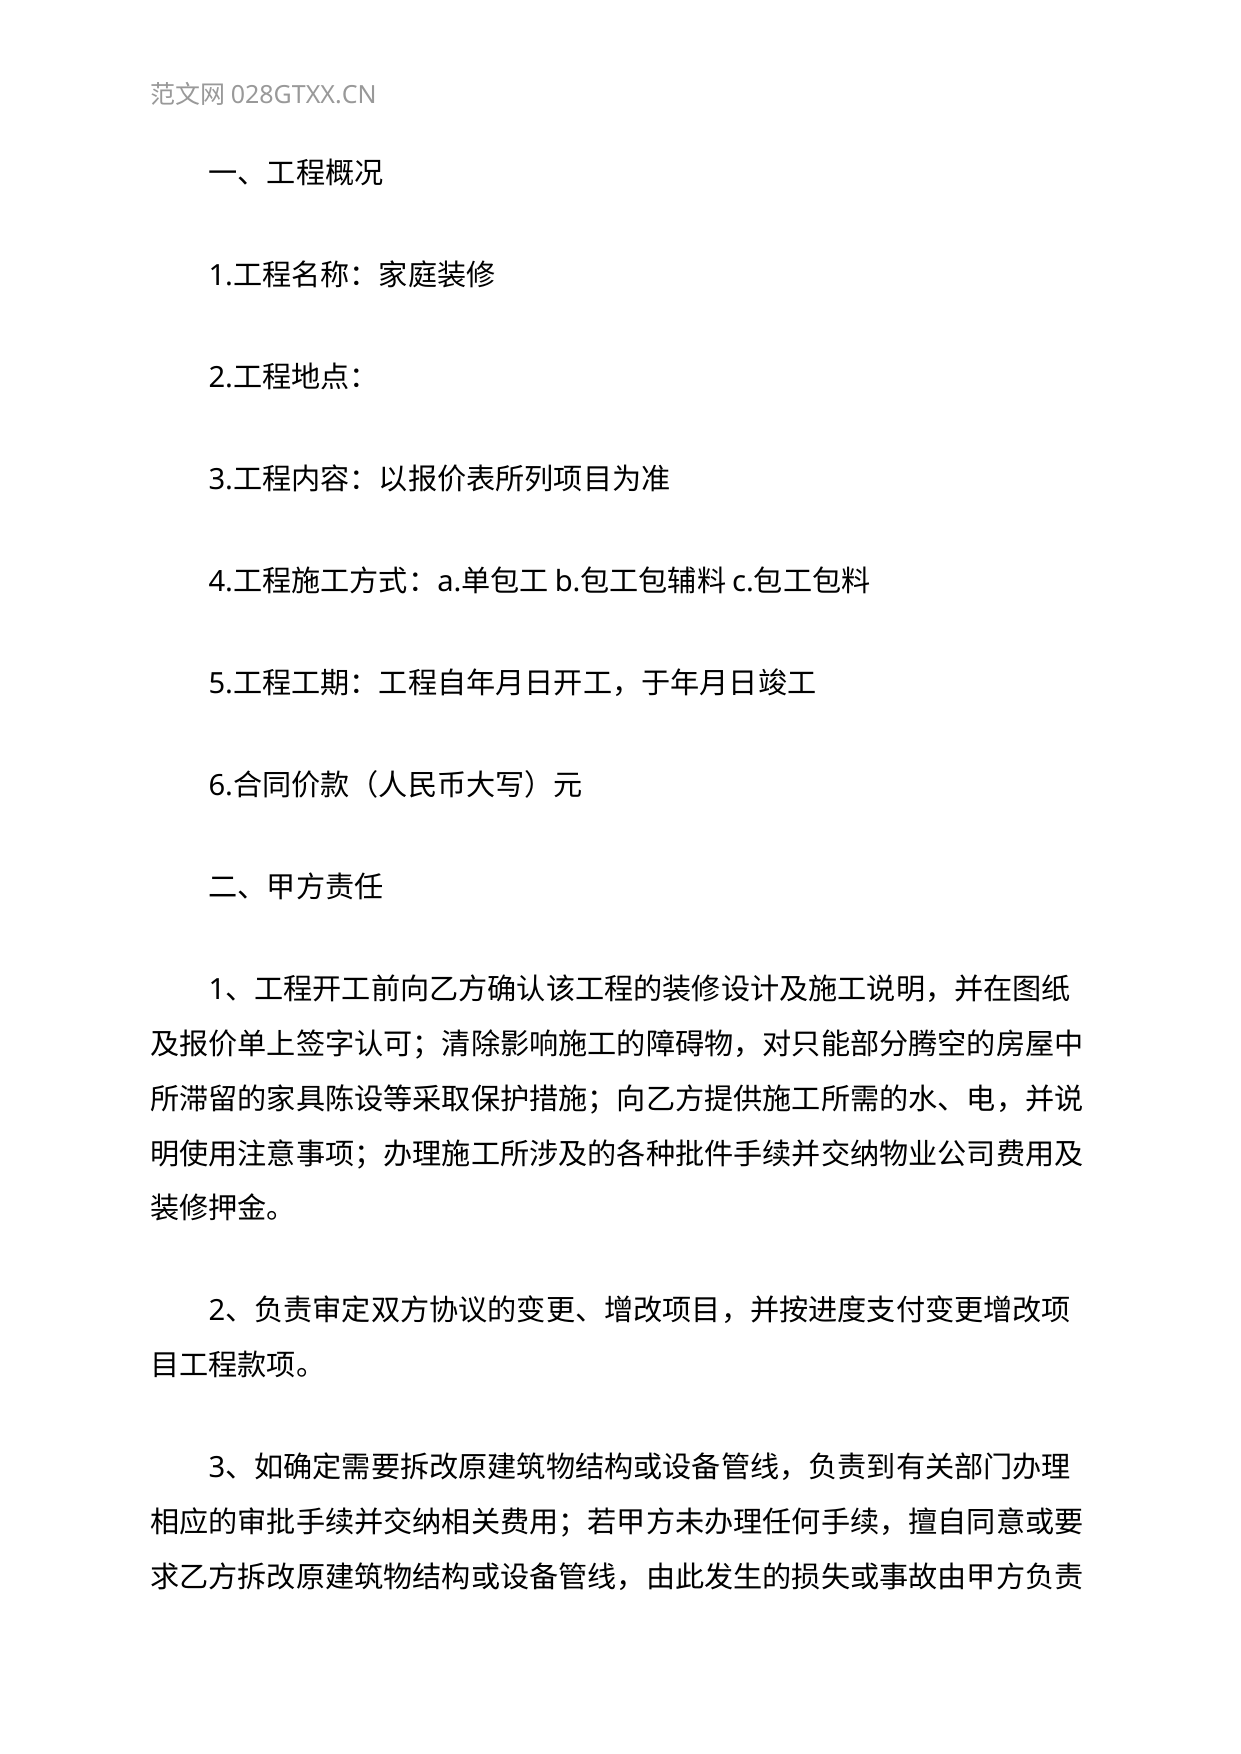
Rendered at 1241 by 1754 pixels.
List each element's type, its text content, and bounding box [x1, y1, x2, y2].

text 4.工程施工方式：a.单包工b.包工包辅料c.包工包料 [150, 558, 1090, 600]
text 6.合同价款（人民币大写）元 [150, 762, 1090, 804]
text 2.工程地点： [150, 354, 1090, 396]
text 3.工程内容：以报价表所列项目为准 [150, 456, 1090, 498]
text 一、工程概况 [150, 150, 1090, 192]
text 1、工程开工前向乙方确认该工程的装修设计及施工说明，并在图纸及报价单上签字认可；清除影响施工的障碍物，对只能部分腾空的房屋中所滞留的家具陈设等采取保护措施；向乙方提供施工所需的水、电，并说明使用注意事项；办理施工所涉及的各种批件手续并交纳物业公司费用及装修押金。 [150, 965, 1090, 1227]
text 1.工程名称：家庭装修 [150, 252, 1090, 294]
text 5.工程工期：工程自年月日开工，于年月日竣工 [150, 660, 1090, 702]
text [150, 1444, 1090, 1596]
text 2、负责审定双方协议的变更、增改项目，并按进度支付变更增改项目工程款项。 [150, 1287, 1090, 1384]
text 二、甲方责任 [150, 864, 1090, 906]
